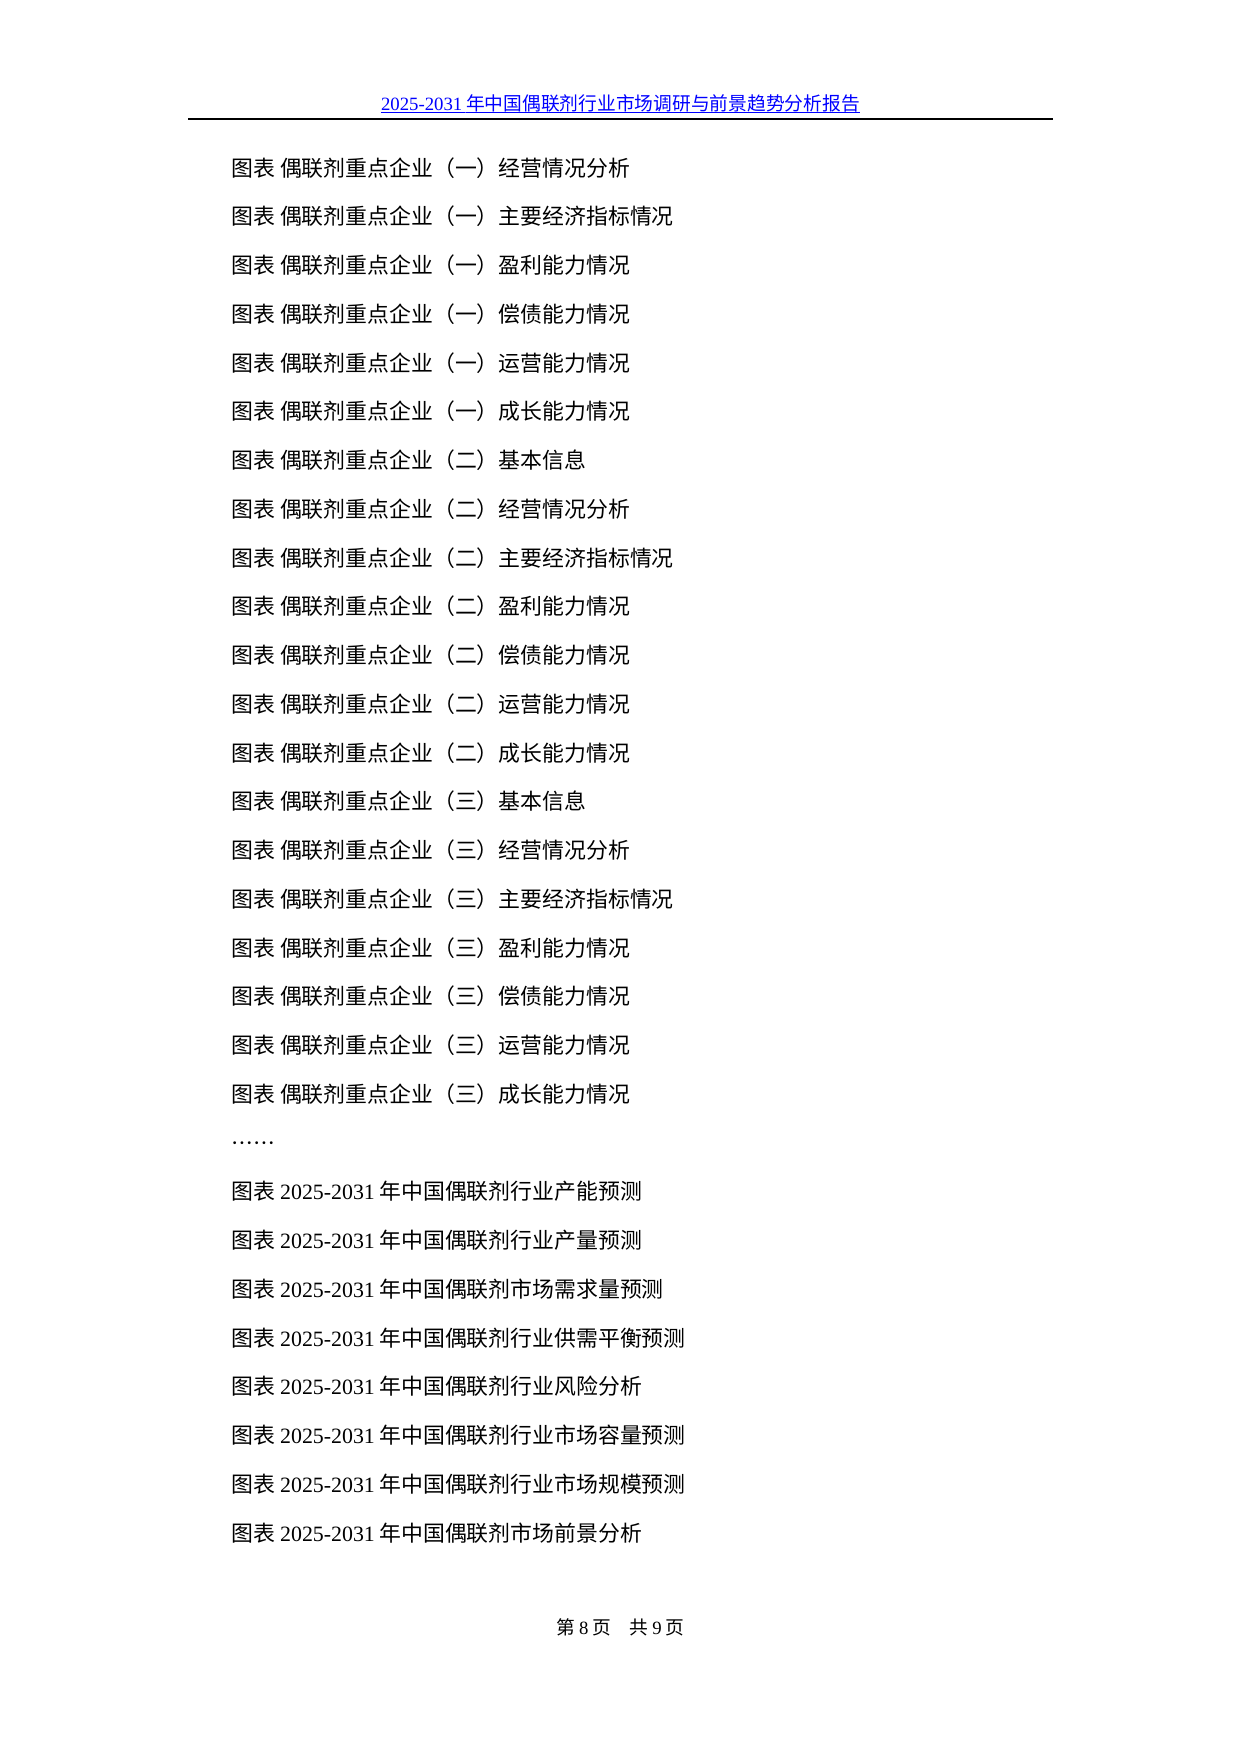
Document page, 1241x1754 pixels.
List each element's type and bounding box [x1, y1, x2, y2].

text [187, 150, 1053, 1548]
